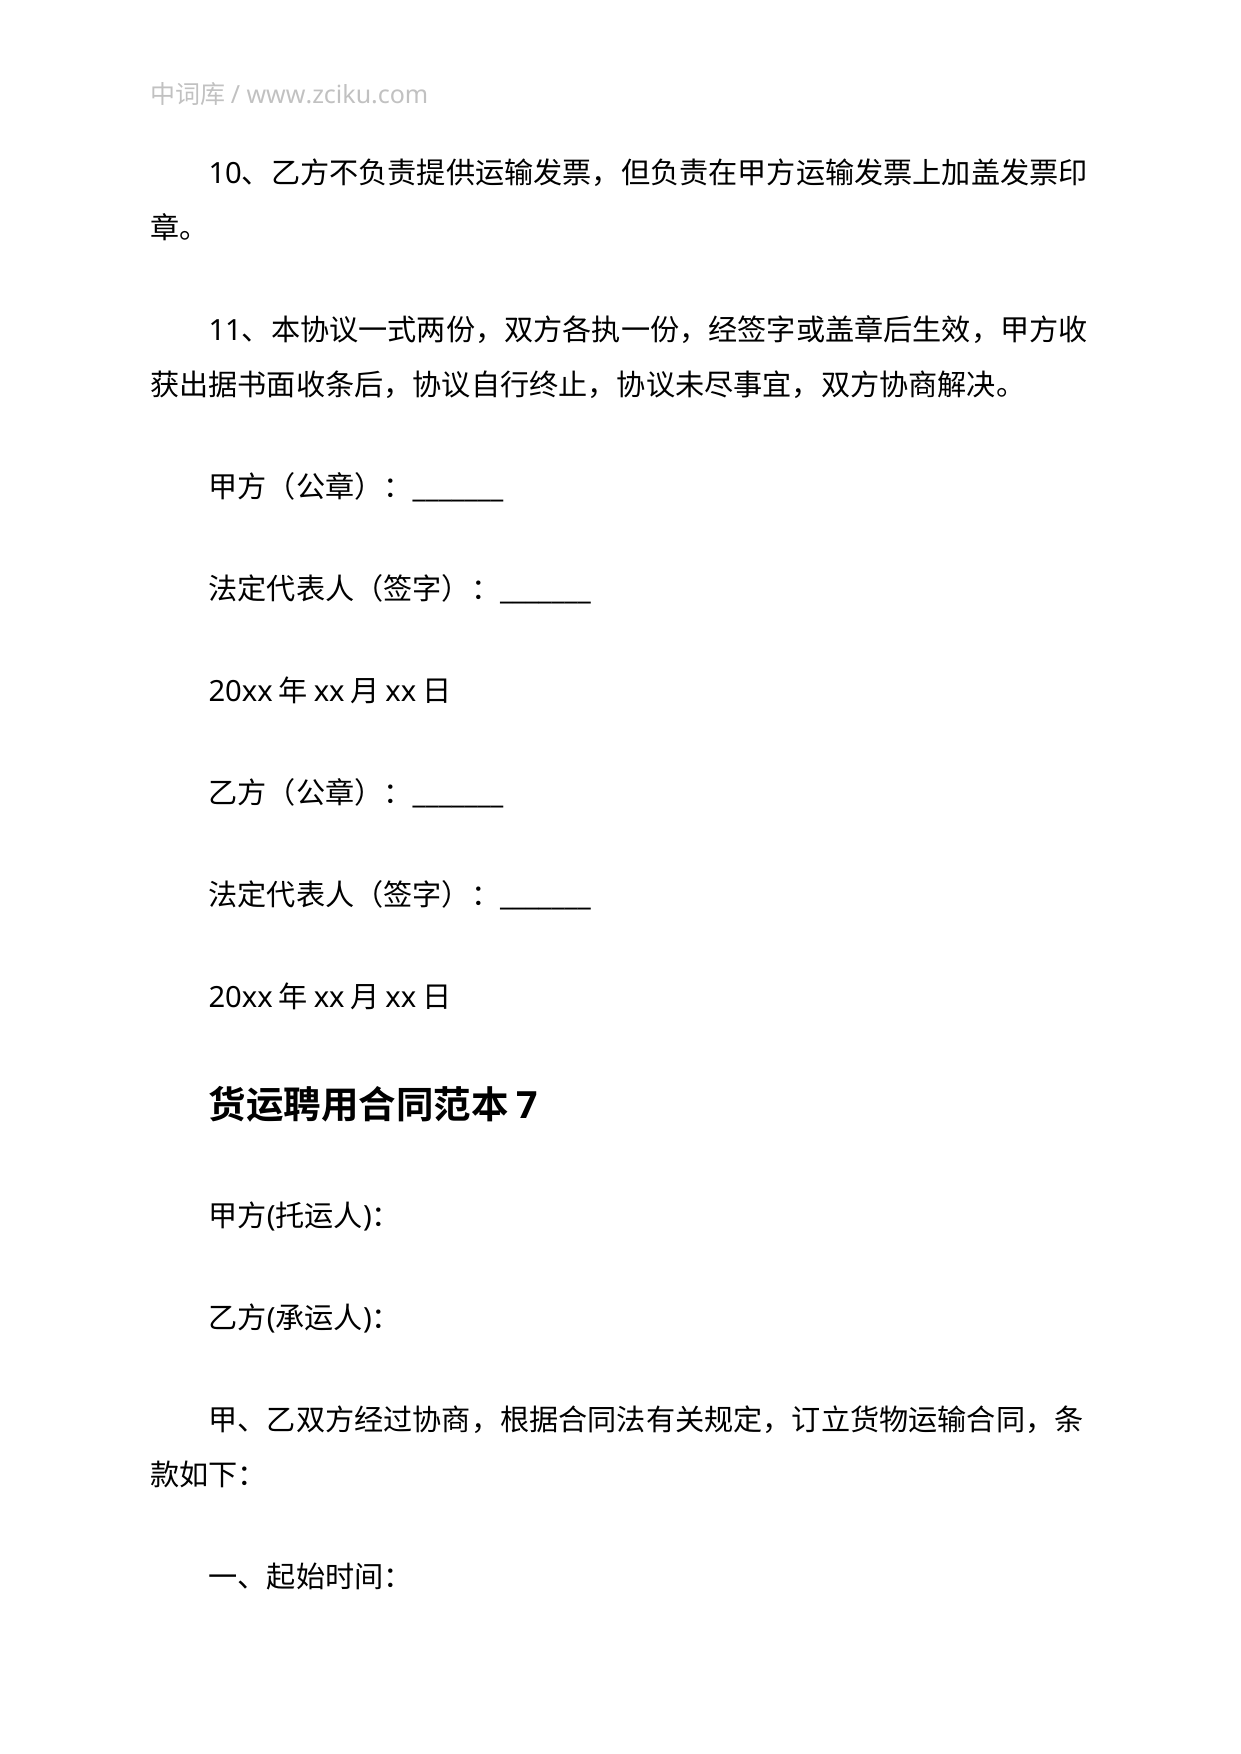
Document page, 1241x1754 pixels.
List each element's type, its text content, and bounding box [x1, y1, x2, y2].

text 10、乙方不负责提供运输发票，但负责在甲方运输发票上加盖发票印章。 [150, 150, 1090, 247]
text 11、本协议一式两份，双方各执一份，经签字或盖章后生效，甲方收获出据书面收条后，协议自行终止，协议未尽事宜，双方协商解决。 [150, 307, 1090, 404]
text 乙方（公章）：_______ [150, 769, 1090, 812]
text 20xx年xx月xx日 [150, 973, 1090, 1016]
text 甲方（公章）：_______ [150, 463, 1090, 506]
text 法定代表人（签字）：_______ [150, 566, 1090, 608]
text 乙方(承运人)： [150, 1295, 1090, 1337]
text 一、起始时间： [150, 1554, 1090, 1596]
text 甲方(托运人)： [150, 1193, 1090, 1235]
text 甲、乙双方经过协商，根据合同法有关规定，订立货物运输合同，条款如下： [150, 1397, 1090, 1494]
text 20xx年xx月xx日 [150, 667, 1090, 710]
text 法定代表人（签字）：_______ [150, 871, 1090, 914]
text 货运聘用合同范本7 [150, 1075, 1090, 1130]
